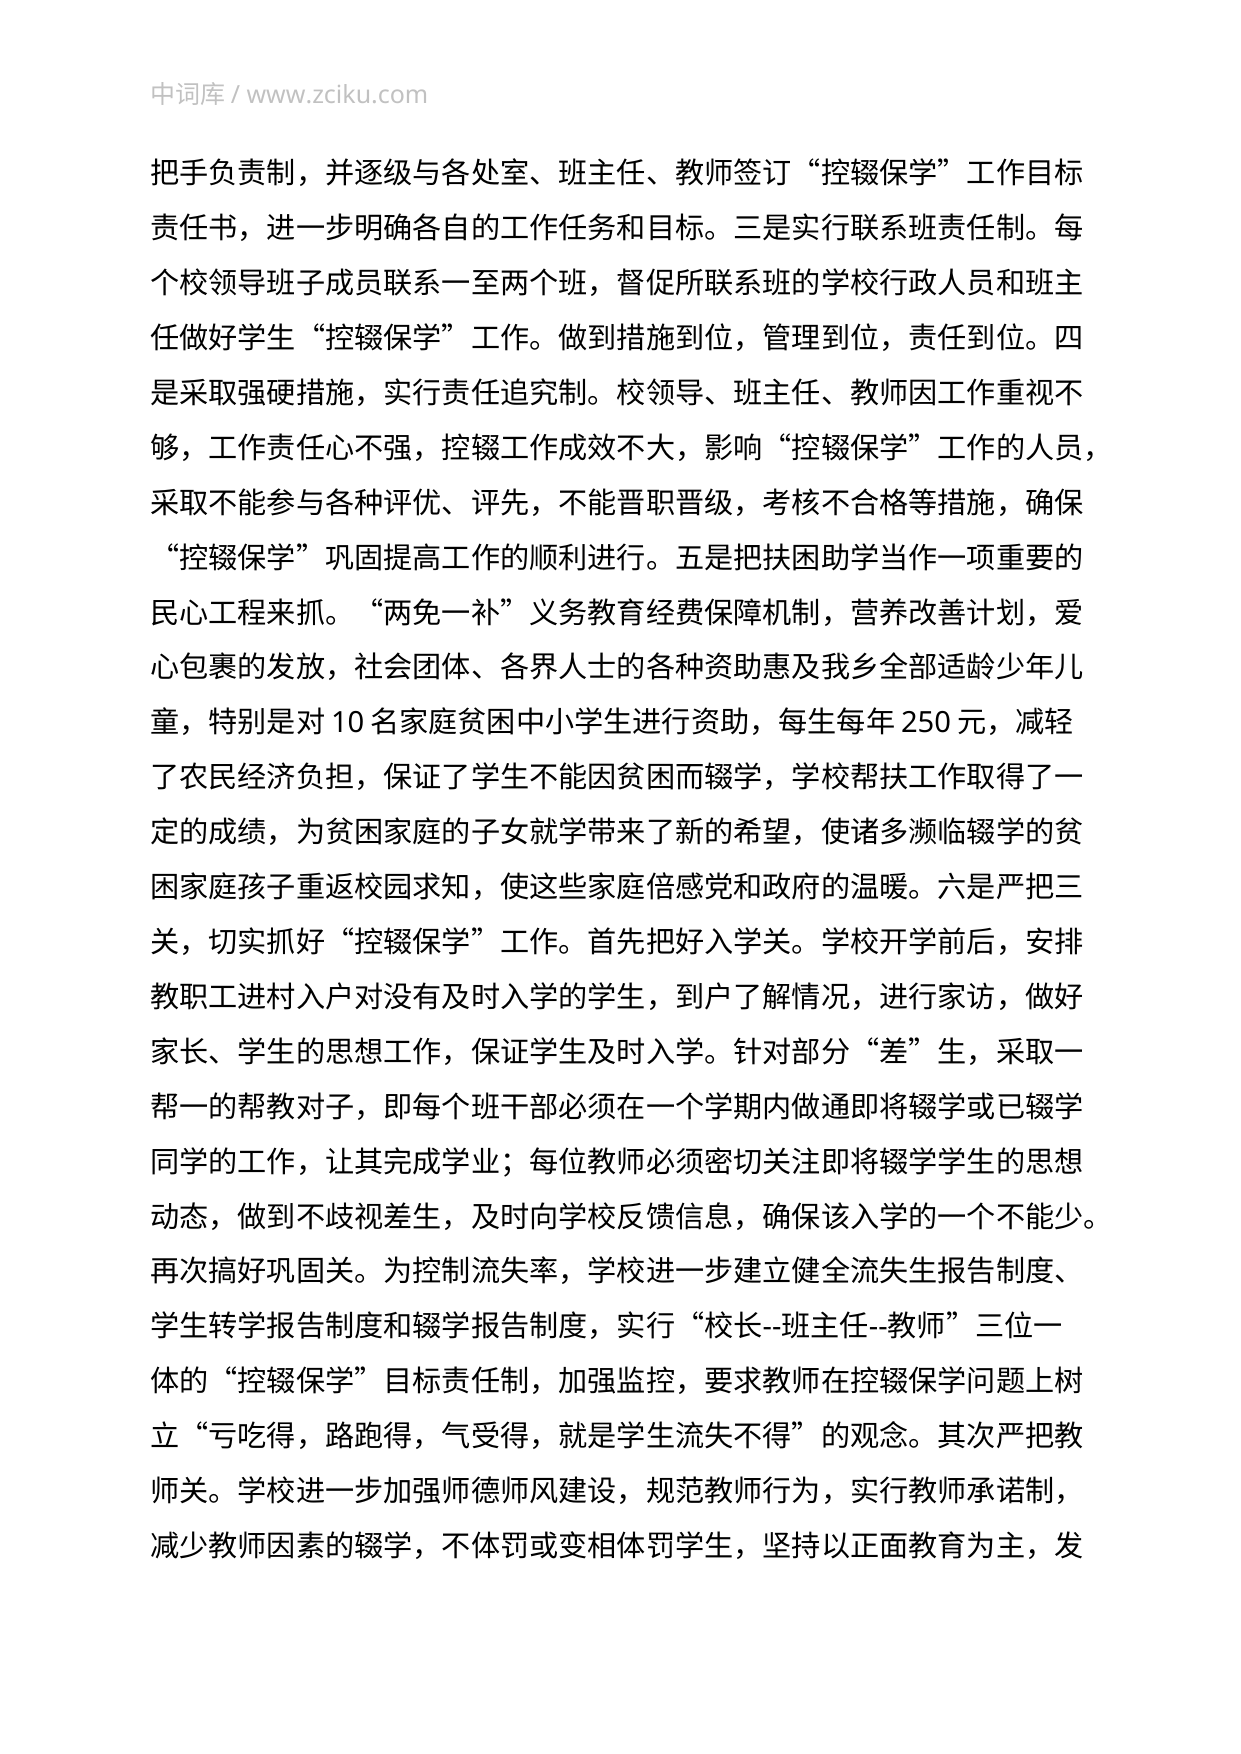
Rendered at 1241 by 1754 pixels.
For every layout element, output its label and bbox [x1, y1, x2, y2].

text [150, 150, 1090, 1565]
